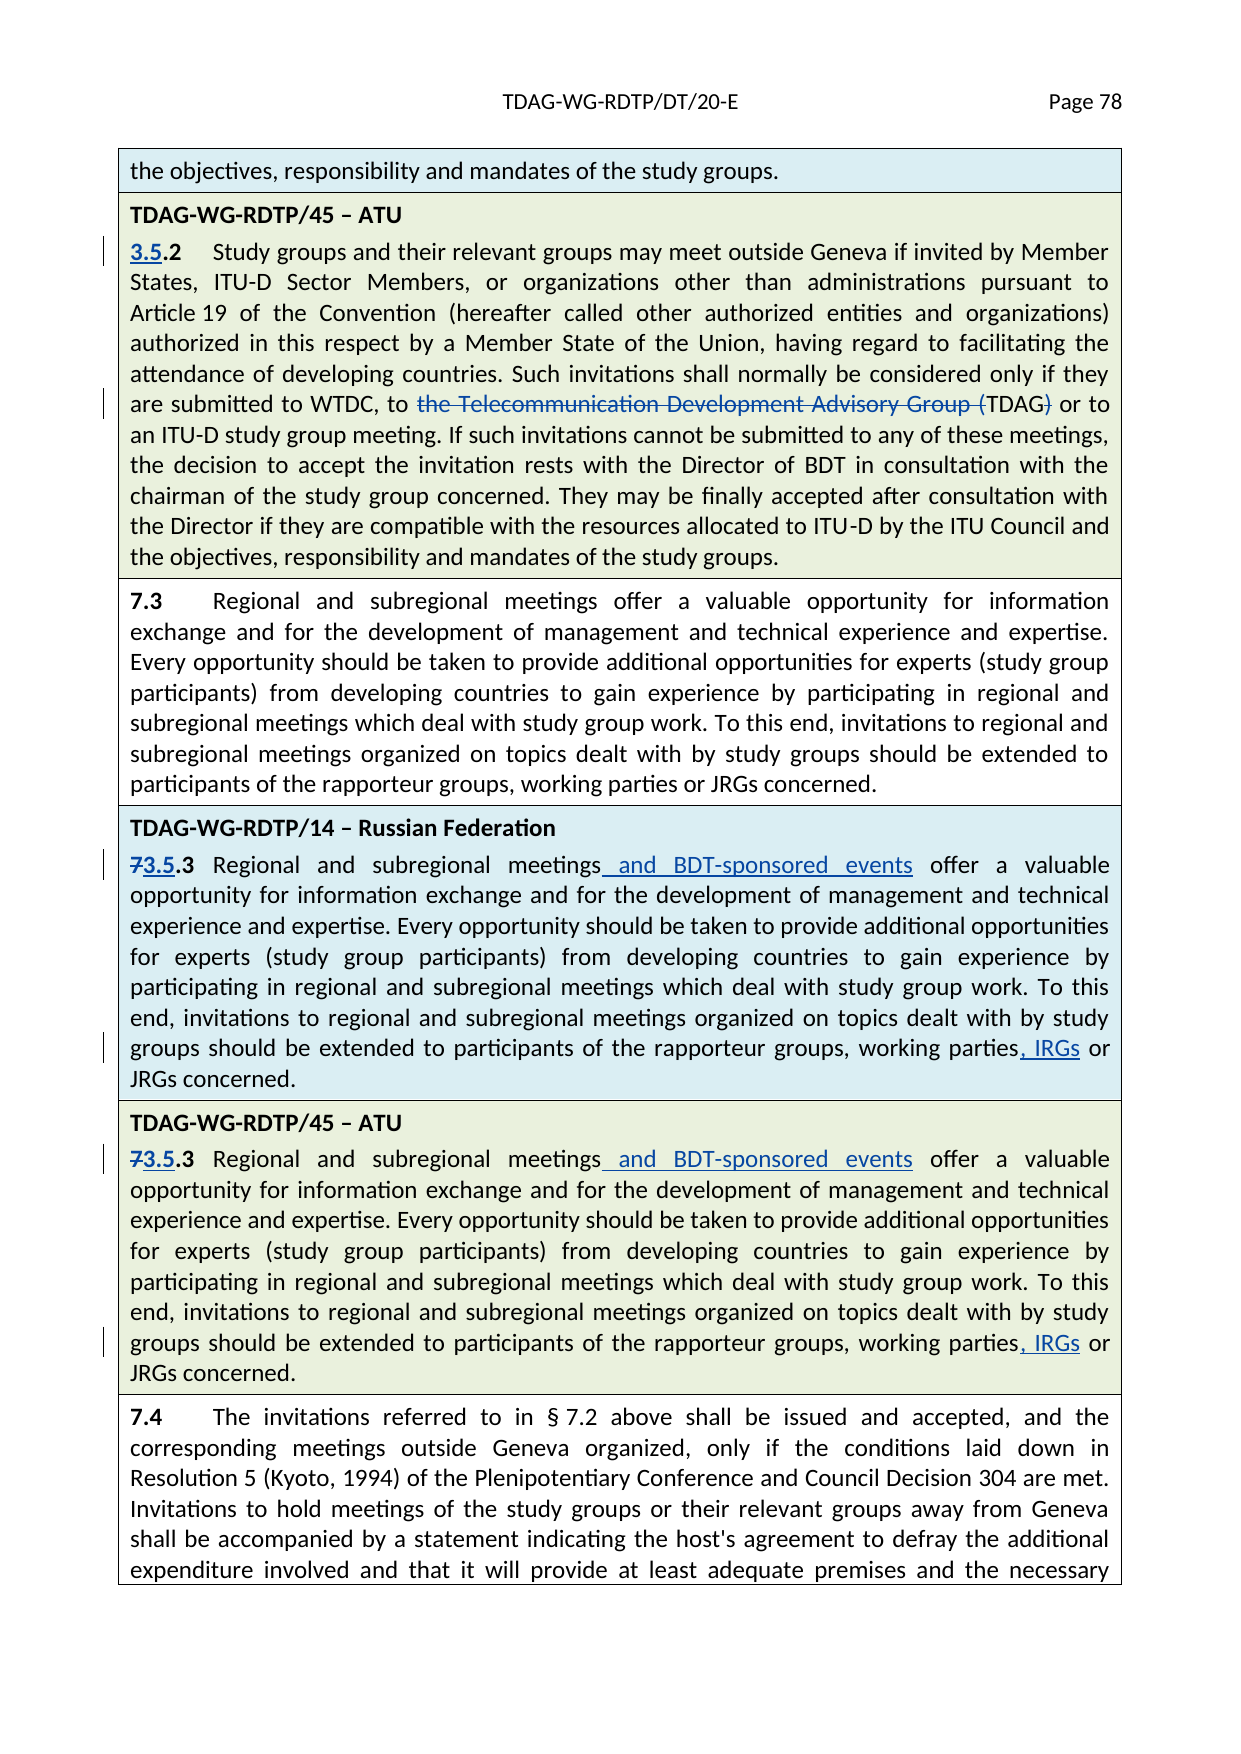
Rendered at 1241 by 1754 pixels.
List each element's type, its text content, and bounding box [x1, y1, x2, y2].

table_cell 7.3 Regional and subregional meetings offer a valuable opportunity for information exchange and for the development of management and technical experience and expertise. Every opportunity should be taken to provide additional opportunities for experts (study group participants) from developing countries to gain experience by participating in regional and subregional meetings which deal with study group work. To this end, invitations to regional and subregional meetings organized on topics dealt with by study groups should be extended to participants of the rapporteur groups, working parties or JRGs concerned. [119, 579, 1121, 805]
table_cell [119, 149, 1121, 192]
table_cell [119, 1395, 1121, 1584]
table_cell TDAG-WG-RDTP/14 – Russian Federation .3 Regional and subregional meetings offer a valuable opportunity for information exchange and for the development of management and technical experience and expertise. Every opportunity should be taken to provide additional opportunities for experts (study group participants) from developing countries to gain experience by participating in regional and subregional meetings which deal with study group work. To this end, invitations to regional and subregional meetings organized on topics dealt with by study groups should be extended to participants of the rapporteur groups, working parties or JRGs concerned. [119, 806, 1121, 1099]
table_cell TDAG-WG-RDTP/45 – ATU .2 Study groups and their relevant groups may meet outside Geneva if invited by Member States, ITU-D Sector Members, or organizations other than administrations pursuant to Article 19 of the Convention (hereafter called other authorized entities and organizations) authorized in this respect by a Member State of the Union, having regard to facilitating the attendance of developing countries. Such invitations shall normally be considered only if they are submitted to WTDC, to TDAG or to an ITU-D study group meeting. If such invitations cannot be submitted to any of these meetings, the decision to accept the invitation rests with the Director of BDT in consultation with the chairman of the study group concerned. They may be finally accepted after consultation with the Director if they are compatible with the resources allocated to ITU-D by the ITU Council and the objectives, responsibility and mandates of the study groups. [119, 193, 1121, 578]
table_cell TDAG-WG-RDTP/45 – ATU .3 Regional and subregional meetings offer a valuable opportunity for information exchange and for the development of management and technical experience and expertise. Every opportunity should be taken to provide additional opportunities for experts (study group participants) from developing countries to gain experience by participating in regional and subregional meetings which deal with study group work. To this end, invitations to regional and subregional meetings organized on topics dealt with by study groups should be extended to participants of the rapporteur groups, working parties or JRGs concerned. [119, 1101, 1121, 1394]
